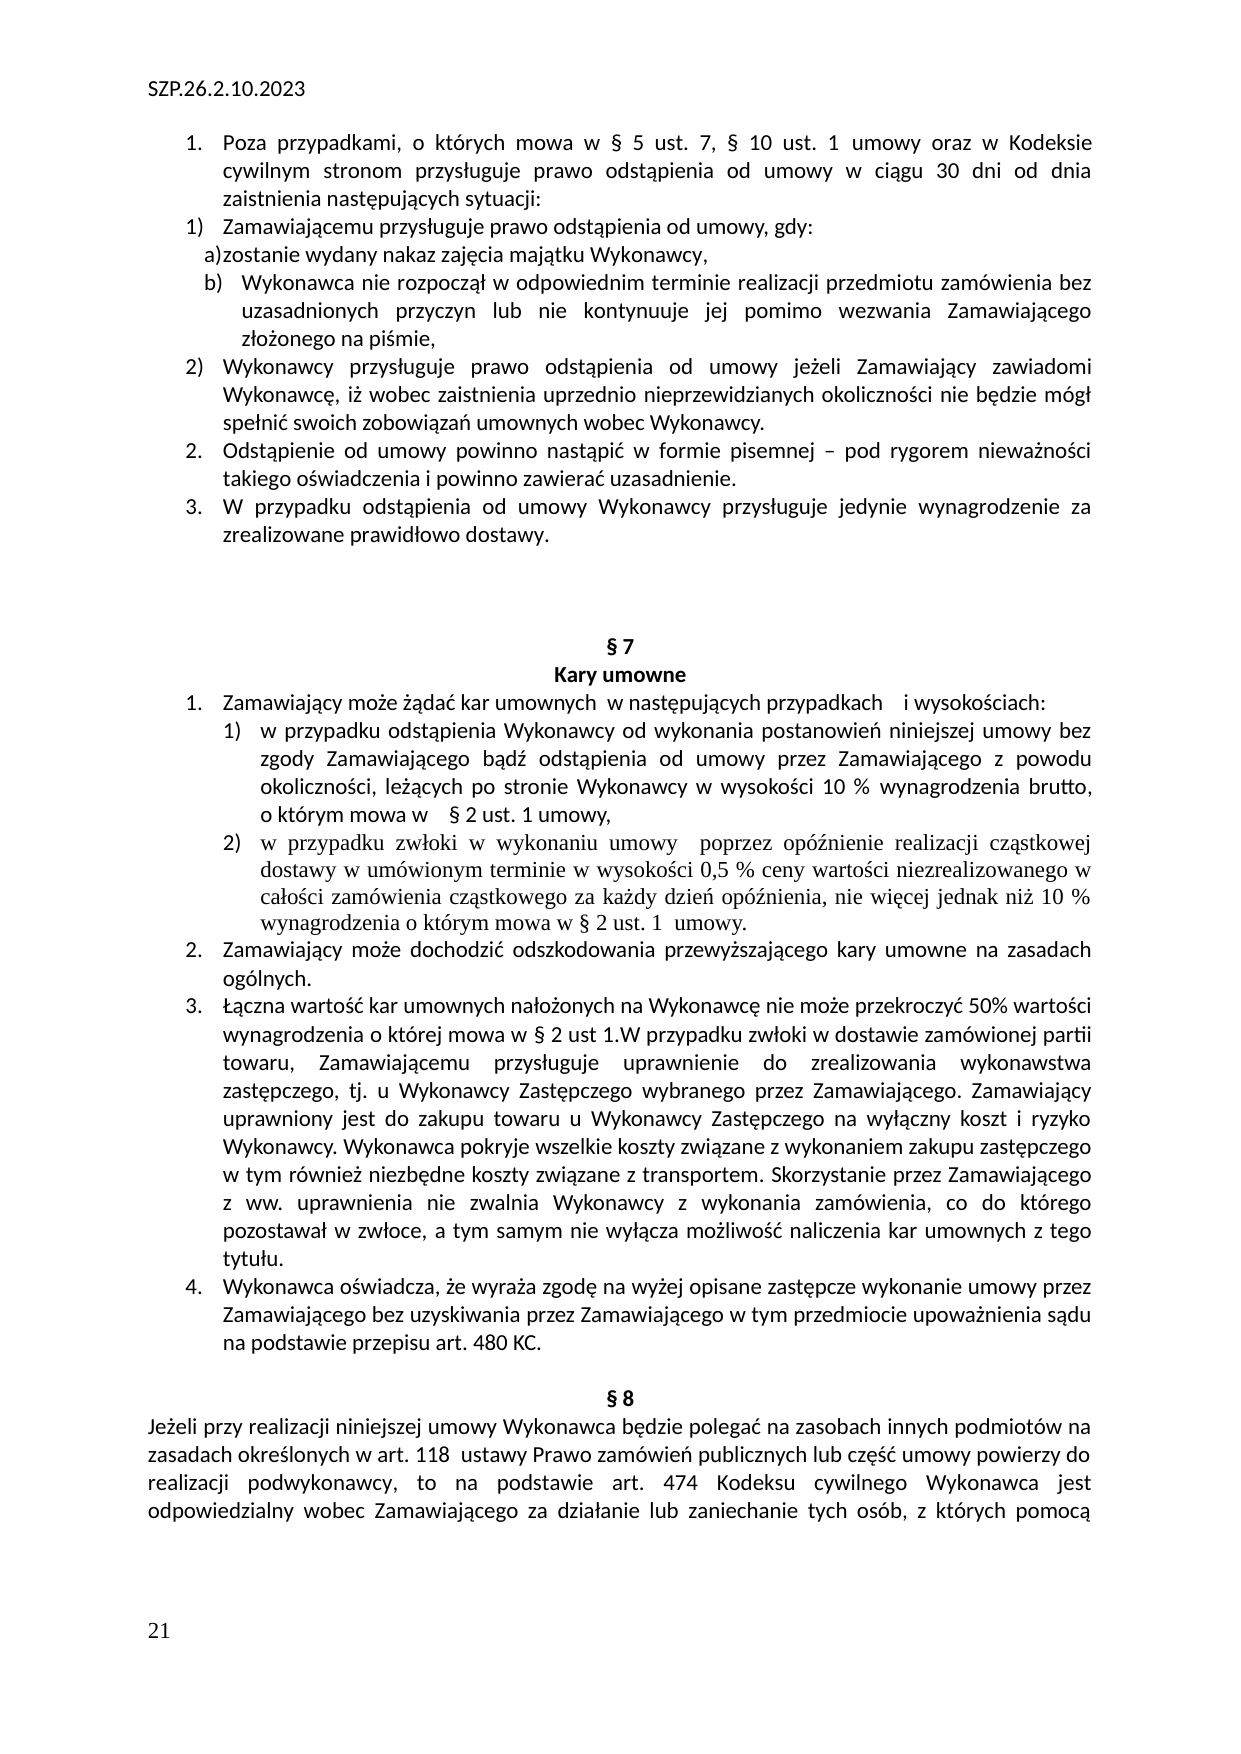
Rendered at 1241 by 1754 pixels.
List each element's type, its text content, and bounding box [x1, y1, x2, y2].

list Wykonawca nie rozpoczął w odpowiednim terminie realizacji przedmiotu zamówienia bez uzasadnionych przyczyn lub nie kontynuuje jej pomimo wezwania Zamawiającego złożonego na piśmie, [204, 268, 1093, 352]
list Odstąpienie od umowy powinno nastąpić w formie pisemnej – pod rygorem nieważności takiego oświadczenia i powinno zawierać uzasadnienie. [185, 436, 1093, 492]
text § 7 [148, 632, 1093, 660]
list w przypadku odstąpienia Wykonawcy od wykonania postanowień niniejszej umowy bez zgody Zamawiającego bądź odstąpienia od umowy przez Zamawiającego z powodu okoliczności, leżących po stronie Wykonawcy w wysokości 10 % wynagrodzenia brutto, o którym mowa w § 2 ust. 1 umowy, [223, 716, 1093, 828]
text Kary umowne [148, 660, 1093, 688]
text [148, 1412, 1093, 1524]
list Wykonawca oświadcza, że wyraża zgodę na wyżej opisane zastępcze wykonanie umowy przez Zamawiającego bez uzyskiwania przez Zamawiającego w tym przedmiocie upoważnienia sądu na podstawie przepisu art. 480 KC. [185, 1272, 1093, 1356]
list zostanie wydany nakaz zajęcia majątku Wykonawcy, [204, 240, 1093, 268]
list Wykonawcy przysługuje prawo odstąpienia od umowy jeżeli Zamawiający zawiadomi Wykonawcę, iż wobec zaistnienia uprzednio nieprzewidzianych okoliczności nie będzie mógł spełnić swoich zobowiązań umownych wobec Wykonawcy. [185, 352, 1093, 436]
list Zamawiającemu przysługuje prawo odstąpienia od umowy, gdy: [185, 212, 1093, 240]
list Zamawiający może żądać kar umownych w następujących przypadkach i wysokościach: [185, 688, 1093, 716]
list w przypadku zwłoki w wykonaniu umowy poprzez opóźnienie realizacji cząstkowej dostawy w umówionym terminie w wysokości 0,5 % ceny wartości niezrealizowanego w całości zamówienia cząstkowego za każdy dzień opóźnienia, nie więcej jednak niż 10 % wynagrodzenia o którym mowa w § 2 ust. 1 umowy. [223, 828, 1093, 936]
list Poza przypadkami, o których mowa w § 5 ust. 7, § 10 ust. 1 umowy oraz w Kodeksie cywilnym stronom przysługuje prawo odstąpienia od umowy w ciągu 30 dni od dnia zaistnienia następujących sytuacji: [185, 128, 1093, 212]
text § 8 [148, 1384, 1093, 1412]
list Zamawiający może dochodzić odszkodowania przewyższającego kary umowne na zasadach ogólnych. [185, 936, 1093, 992]
list W przypadku odstąpienia od umowy Wykonawcy przysługuje jedynie wynagrodzenie za zrealizowane prawidłowo dostawy. [185, 492, 1093, 548]
list Łączna wartość kar umownych nałożonych na Wykonawcę nie może przekroczyć 50% wartości wynagrodzenia o której mowa w § 2 ust 1.W przypadku zwłoki w dostawie zamówionej partii towaru, Zamawiającemu przysługuje uprawnienie do zrealizowania wykonawstwa zastępczego, tj. u Wykonawcy Zastępczego wybranego przez Zamawiającego. Zamawiający uprawniony jest do zakupu towaru u Wykonawcy Zastępczego na wyłączny koszt i ryzyko Wykonawcy. Wykonawca pokryje wszelkie koszty związane z wykonaniem zakupu zastępczego w tym również niezbędne koszty związane z transportem. Skorzystanie przez Zamawiającego z ww. uprawnienia nie zwalnia Wykonawcy z wykonania zamówienia, co do którego pozostawał w zwłoce, a tym samym nie wyłącza możliwość naliczenia kar umownych z tego tytułu. [185, 992, 1093, 1272]
